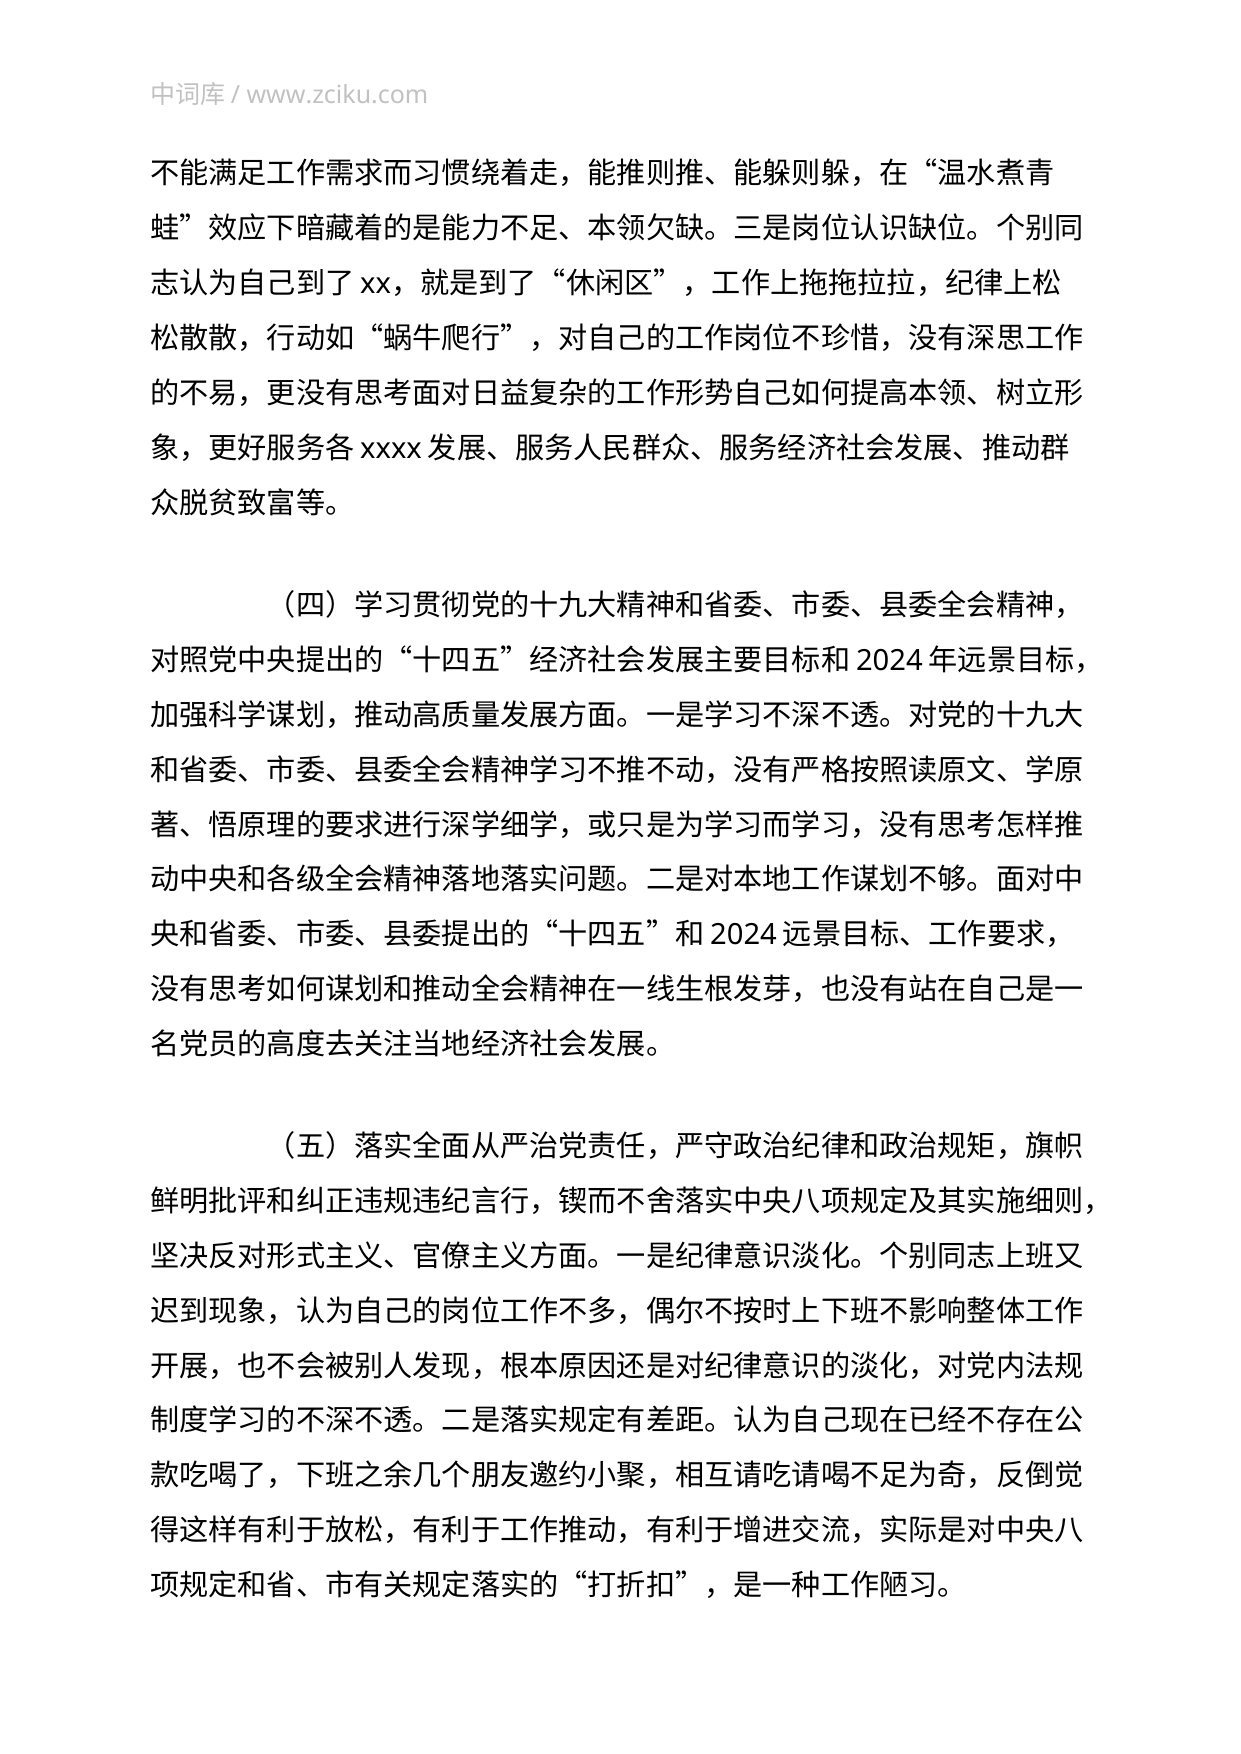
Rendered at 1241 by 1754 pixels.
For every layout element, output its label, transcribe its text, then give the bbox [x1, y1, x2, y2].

text （四）学习贯彻党的十九大精神和省委、市委、县委全会精神，对照党中央提出的“十四五”经济社会发展主要目标和2024年远景目标，加强科学谋划，推动高质量发展方面。一是学习不深不透。对党的十九大和省委、市委、县委全会精神学习不推不动，没有严格按照读原文、学原著、悟原理的要求进行深学细学，或只是为学习而学习，没有思考怎样推动中央和各级全会精神落地落实问题。二是对本地工作谋划不够。面对中央和省委、市委、县委提出的“十四五”和2024远景目标、工作要求，没有思考如何谋划和推动全会精神在一线生根发芽，也没有站在自己是一名党员的高度去关注当地经济社会发展。 [150, 581, 1090, 1063]
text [150, 150, 1090, 522]
text （五）落实全面从严治党责任，严守政治纪律和政治规矩，旗帜鲜明批评和纠正违规违纪言行，锲而不舍落实中央八项规定及其实施细则，坚决反对形式主义、官僚主义方面。一是纪律意识淡化。个别同志上班又迟到现象，认为自己的岗位工作不多，偶尔不按时上下班不影响整体工作开展，也不会被别人发现，根本原因还是对纪律意识的淡化，对党内法规制度学习的不深不透。二是落实规定有差距。认为自己现在已经不存在公款吃喝了，下班之余几个朋友邀约小聚，相互请吃请喝不足为奇，反倒觉得这样有利于放松，有利于工作推动，有利于增进交流，实际是对中央八项规定和省、市有关规定落实的“打折扣”，是一种工作陋习。 [150, 1122, 1090, 1604]
